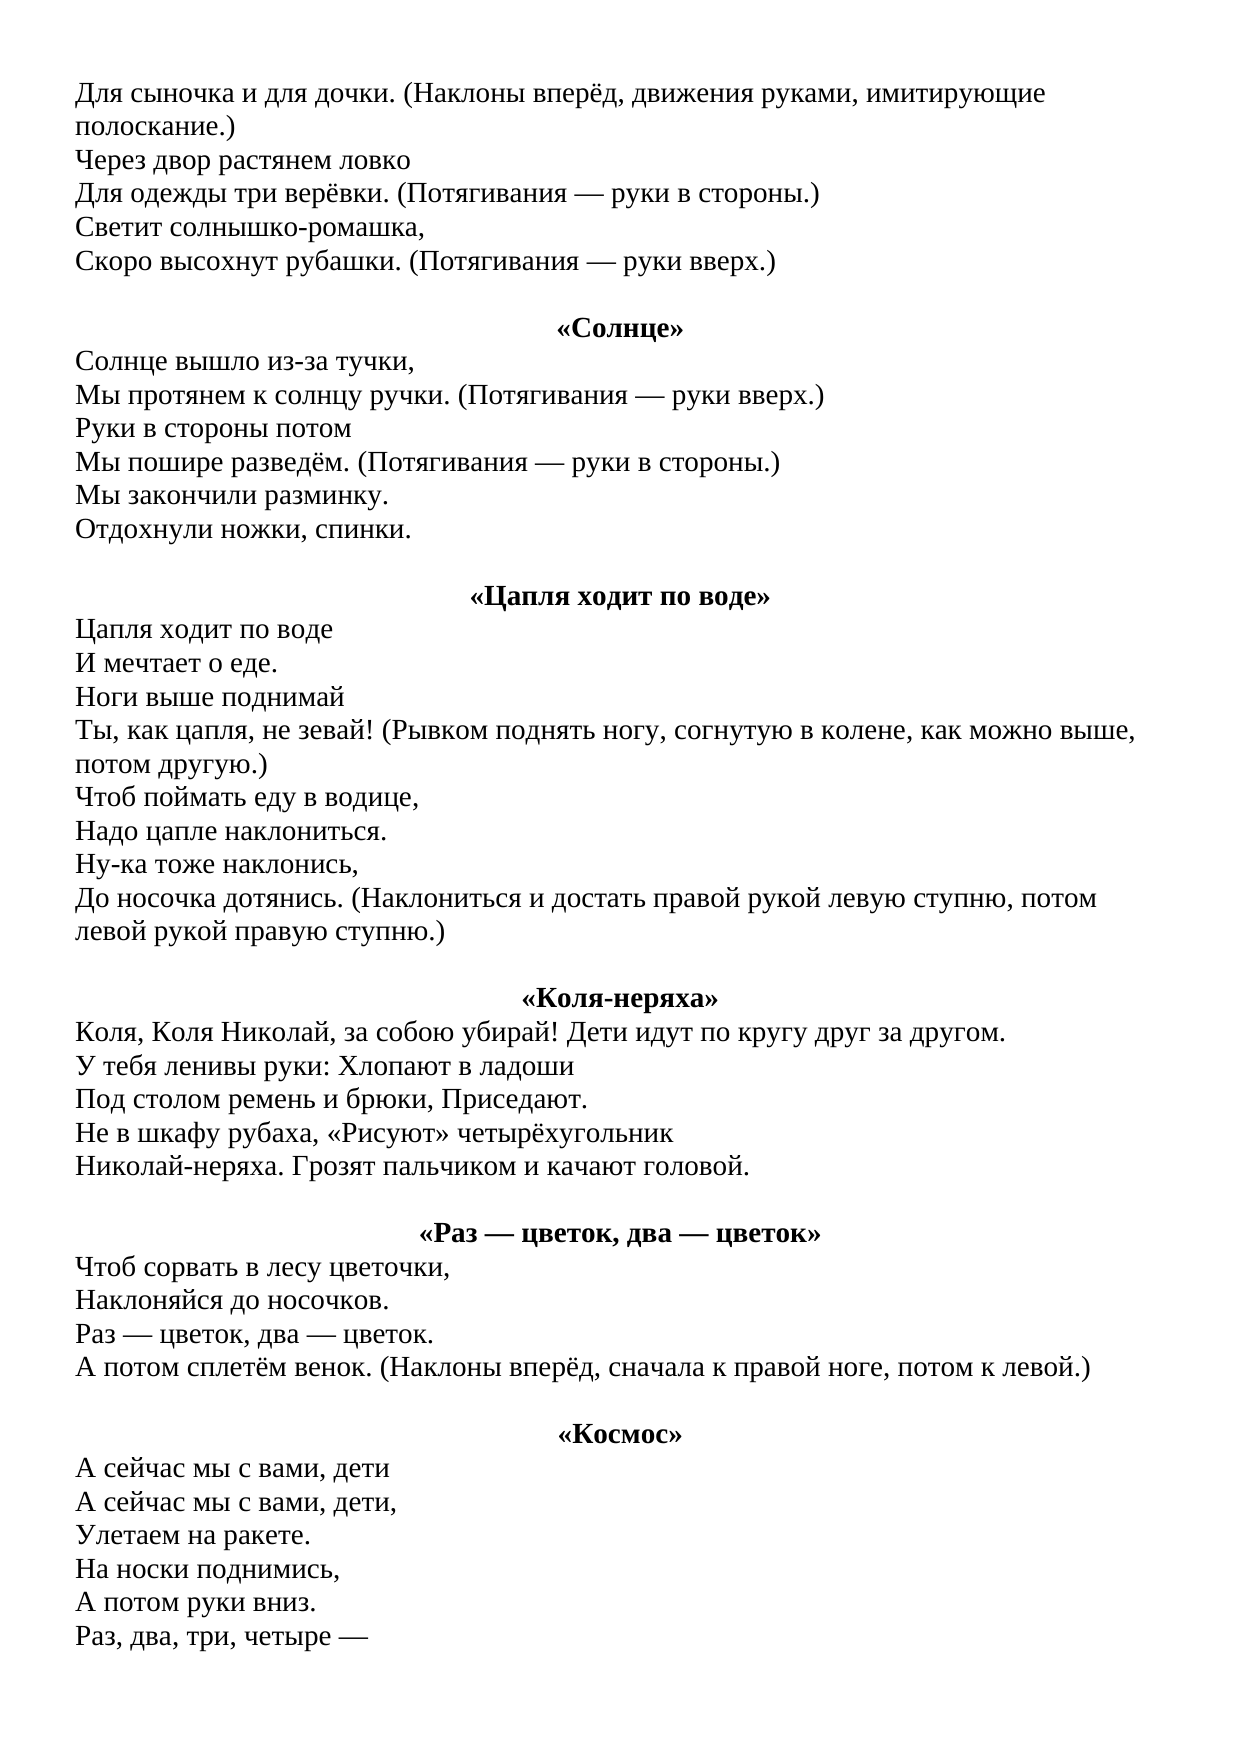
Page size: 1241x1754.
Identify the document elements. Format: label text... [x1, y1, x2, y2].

text Цапля ходит по воде [75, 612, 1165, 645]
text Для одежды три верёвки. (Потягивания — руки в стороны.) [75, 176, 1165, 209]
text Под столом ремень и брюки, Приседают. [75, 1081, 1165, 1115]
text А потом руки вниз. [75, 1584, 1165, 1618]
text Коля, Коля Николай, за собою убирай! Дети идут по кругу друг за другом. [75, 1014, 1165, 1048]
text Ну-ка тоже наклонись, [75, 846, 1165, 880]
text Светит солнышко-ромашка, [75, 209, 1165, 243]
text А сейчас мы с вами, дети [75, 1450, 1165, 1484]
text Солнце вышло из-за тучки, [75, 343, 1165, 377]
text Чтоб поймать еду в водице, [75, 779, 1165, 813]
text Чтоб сорвать в лесу цветочки, [75, 1249, 1165, 1282]
text Не в шкафу рубаха, «Рисуют» четырёхугольник [75, 1115, 1165, 1148]
text Наклоняйся до носочков. [75, 1282, 1165, 1316]
text Мы закончили разминку. [75, 477, 1165, 511]
text Для сыночка и для дочки. (Наклоны вперёд, движения руками, имитирующие полоскание.) [75, 75, 1165, 142]
text Отдохнули ножки, спинки. [75, 511, 1165, 544]
text «Цапля ходит по воде» [75, 578, 1165, 612]
text Николай-неряха. Грозят пальчиком и качают головой. [75, 1148, 1165, 1182]
text До носочка дотянись. (Наклониться и достать правой рукой левую ступню, потом левой рукой правую ступню.) [75, 880, 1165, 947]
text Через двор растянем ловко [75, 142, 1165, 176]
text Мы пошире разведём. (Потягивания — руки в стороны.) [75, 444, 1165, 477]
text Ты, как цапля, не зевай! (Рывком поднять ногу, согнутую в колене, как можно выше, потом другую.) [75, 712, 1165, 779]
text А сейчас мы с вами, дети, [75, 1484, 1165, 1517]
text Улетаем на ракете. [75, 1517, 1165, 1551]
text А потом сплетём венок. (Наклоны вперёд, сначала к правой ноге, потом к левой.) [75, 1349, 1165, 1383]
text «Солнце» [75, 310, 1165, 343]
text Раз — цветок, два — цветок. [75, 1316, 1165, 1349]
text Надо цапле наклониться. [75, 813, 1165, 846]
text На носки поднимись, [75, 1551, 1165, 1584]
text Раз, два, три, четыре — [75, 1618, 1165, 1651]
text Руки в стороны потом [75, 410, 1165, 444]
text И мечтает о еде. [75, 645, 1165, 679]
text «Космос» [75, 1417, 1165, 1450]
text Мы протянем к солнцу ручки. (Потягивания — руки вверх.) [75, 377, 1165, 410]
text Скоро высохнут рубашки. (Потягивания — руки вверх.) [75, 243, 1165, 276]
text У тебя ленивы руки: Хлопают в ладоши [75, 1048, 1165, 1081]
text «Раз — цветок, два — цветок» [75, 1215, 1165, 1249]
text «Коля-неряха» [75, 981, 1165, 1014]
text Ноги выше поднимай [75, 679, 1165, 712]
